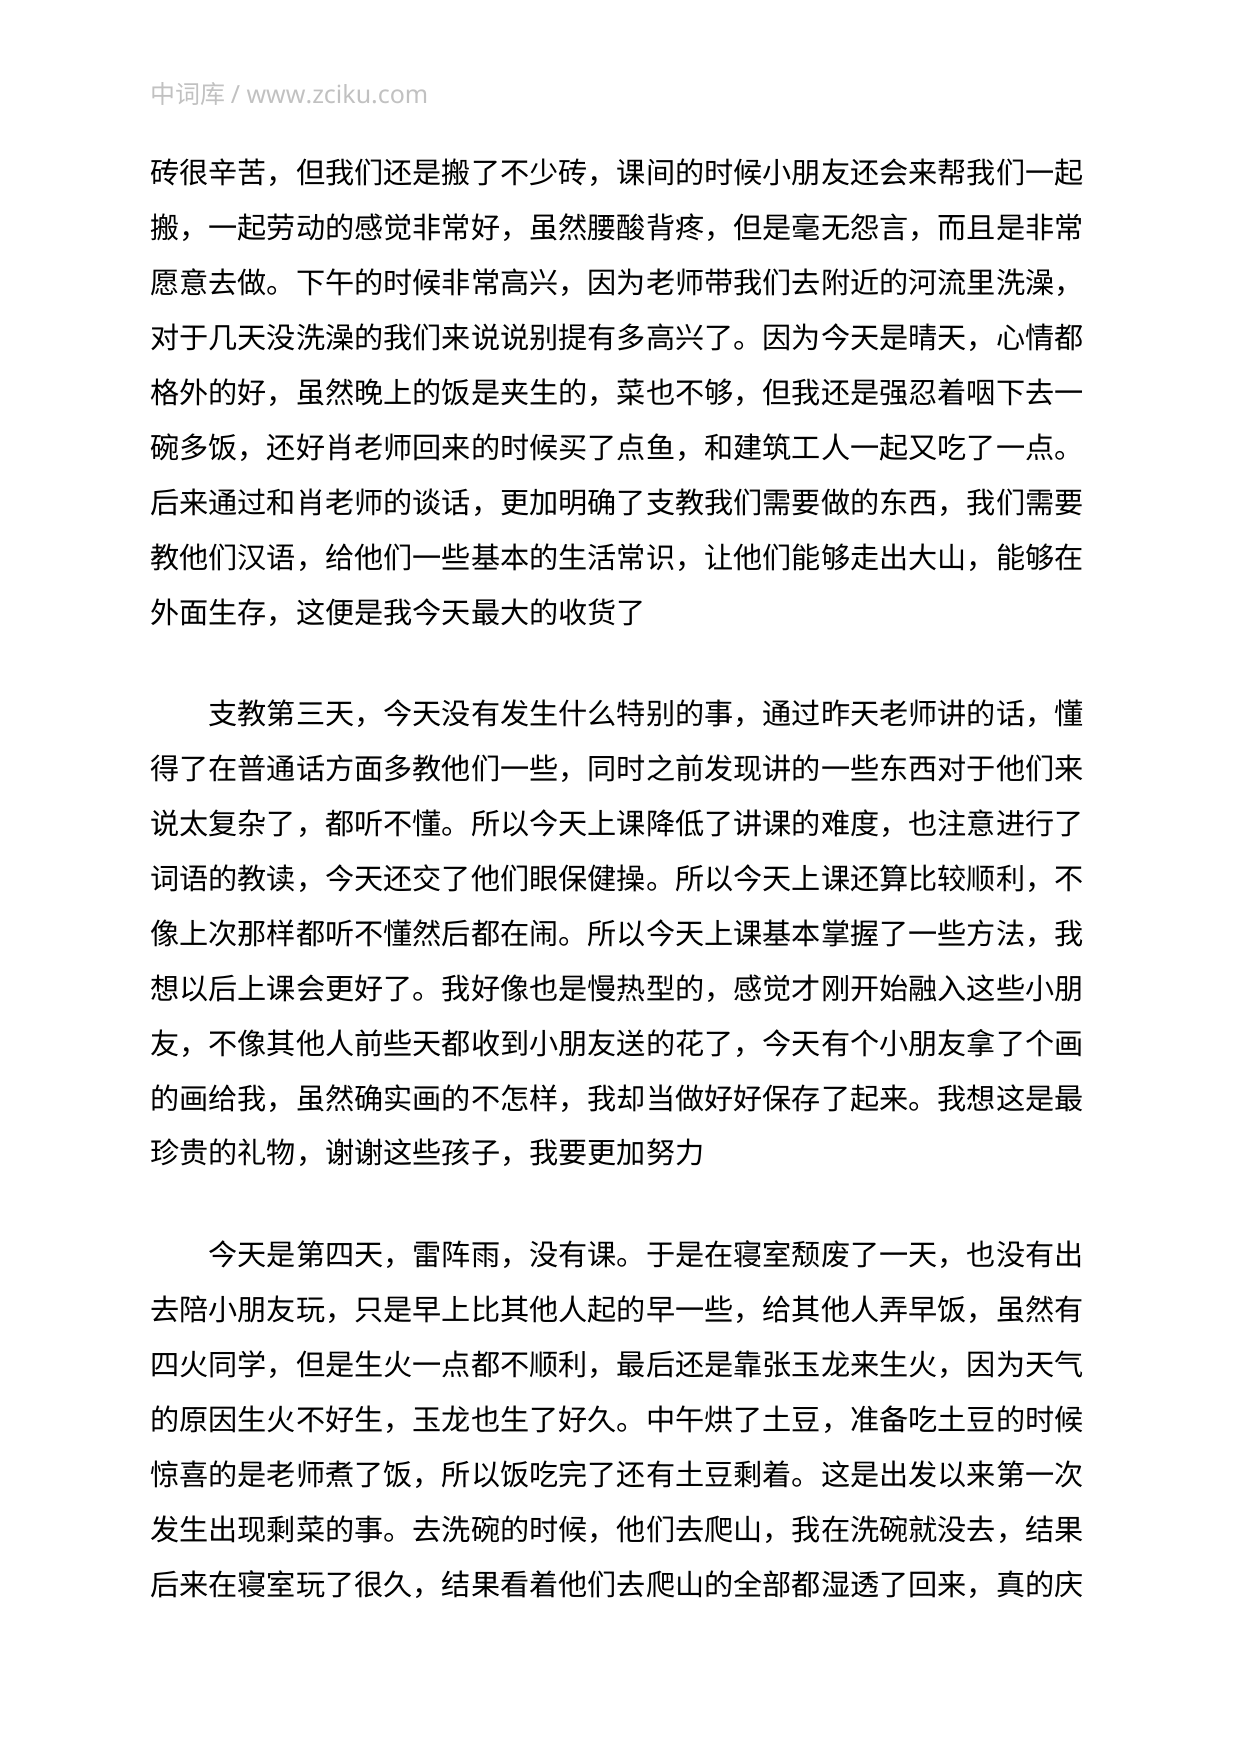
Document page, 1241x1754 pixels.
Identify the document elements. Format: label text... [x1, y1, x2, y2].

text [150, 1232, 1090, 1603]
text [150, 150, 1090, 631]
text 支教第三天，今天没有发生什么特别的事，通过昨天老师讲的话，懂得了在普通话方面多教他们一些，同时之前发现讲的一些东西对于他们来说太复杂了，都听不懂。所以今天上课降低了讲课的难度，也注意进行了词语的教读，今天还交了他们眼保健操。所以今天上课还算比较顺利，不像上次那样都听不懂然后都在闹。所以今天上课基本掌握了一些方法，我想以后上课会更好了。我好像也是慢热型的，感觉才刚开始融入这些小朋友，不像其他人前些天都收到小朋友送的花了，今天有个小朋友拿了个画的画给我，虽然确实画的不怎样，我却当做好好保存了起来。我想这是最珍贵的礼物，谢谢这些孩子，我要更加努力 [150, 691, 1090, 1172]
